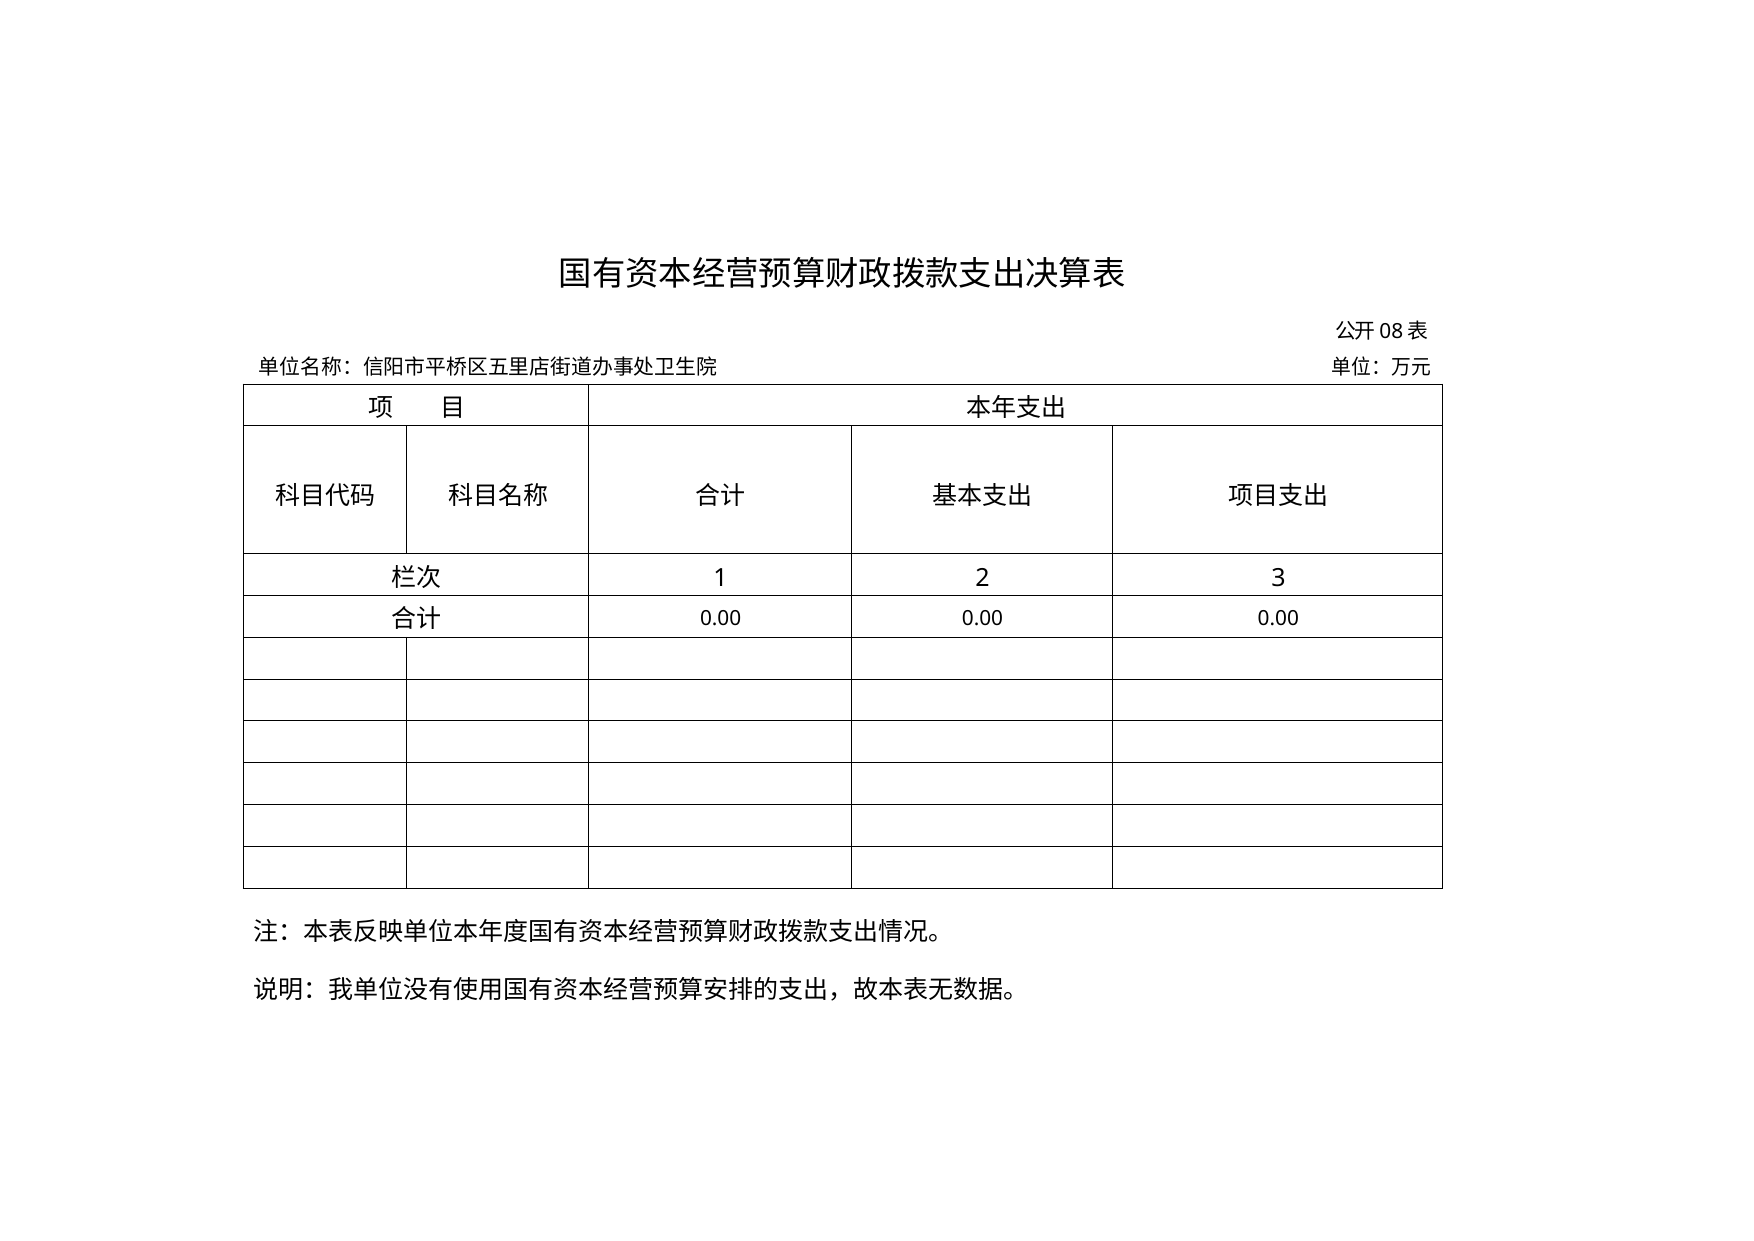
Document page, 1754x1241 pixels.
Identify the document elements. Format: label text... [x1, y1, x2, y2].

table_cell [1113, 721, 1442, 762]
table_cell [1113, 638, 1442, 679]
table_header 本年支出 [589, 385, 1442, 425]
table_cell 0.00 [589, 596, 851, 637]
table_cell [407, 763, 588, 804]
table_cell [852, 847, 1112, 888]
table_cell 1 [589, 554, 851, 595]
table_cell [589, 763, 851, 804]
table_cell 基本支出 [852, 426, 1112, 553]
table_cell [407, 805, 588, 846]
table_cell [852, 763, 1112, 804]
table_cell [589, 805, 851, 846]
text 说明：我单位没有使用国有资本经营预算安排的支出，故本表无数据。 [253, 970, 1654, 1006]
text 国有资本经营预算财政拨款支出决算表 [558, 246, 1654, 295]
table_cell 栏次 [244, 554, 588, 595]
table_cell [1113, 847, 1442, 888]
table_cell [244, 847, 406, 888]
table_cell [407, 638, 588, 679]
table_cell [852, 721, 1112, 762]
table_cell [589, 680, 851, 720]
table_cell [1113, 680, 1442, 720]
text 注：本表反映单位本年度国有资本经营预算财政拨款支出情况。 [253, 912, 1654, 948]
table_cell 科目代码 [244, 426, 406, 553]
table_cell 合计 [589, 426, 851, 553]
table_cell [589, 721, 851, 762]
table_cell 3 [1113, 554, 1442, 595]
table_cell [407, 680, 588, 720]
table_cell [1113, 805, 1442, 846]
table_cell [1113, 763, 1442, 804]
table_cell 合计 [244, 596, 588, 637]
table_cell [852, 680, 1112, 720]
text 公开08表 [135, 314, 1431, 344]
table_cell 2 [852, 554, 1112, 595]
table_cell [852, 638, 1112, 679]
table_cell 科目名称 [407, 426, 588, 553]
table_cell 0.00 [1113, 596, 1442, 637]
table_cell [852, 805, 1112, 846]
table_header 项 目 [244, 385, 588, 425]
table_cell 0.00 [852, 596, 1112, 637]
table_cell [244, 763, 406, 804]
table_cell [589, 847, 851, 888]
table_cell [244, 721, 406, 762]
table_cell 项目支出 [1113, 426, 1442, 553]
text 单位名称：信阳市平桥区五里店街道办事处卫生院 单位：万元 [135, 350, 1431, 381]
table_cell [244, 638, 406, 679]
table_cell [407, 847, 588, 888]
table_cell [407, 721, 588, 762]
table_cell [244, 680, 406, 720]
table_cell [589, 638, 851, 679]
table_cell [244, 805, 406, 846]
